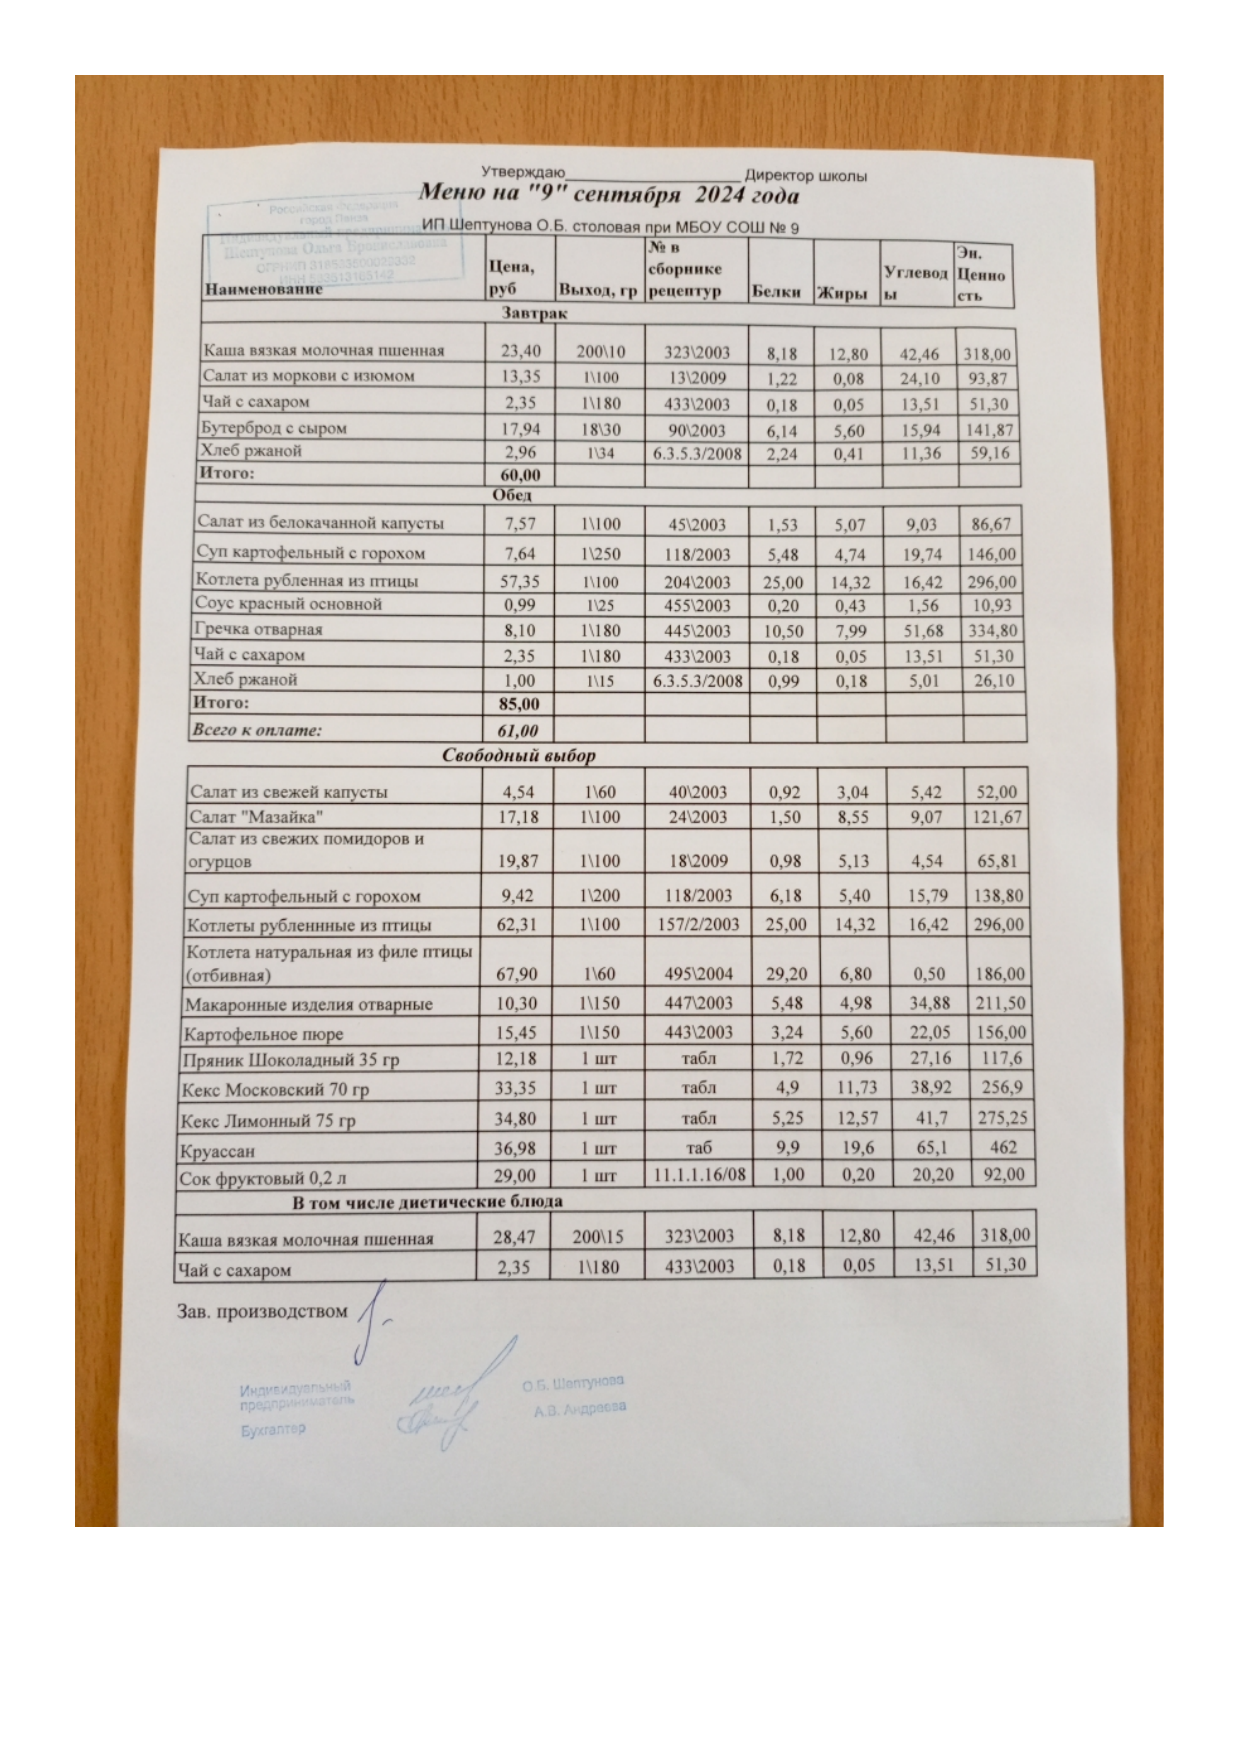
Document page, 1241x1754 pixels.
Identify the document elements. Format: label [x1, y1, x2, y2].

picture [75, 75, 1164, 1527]
